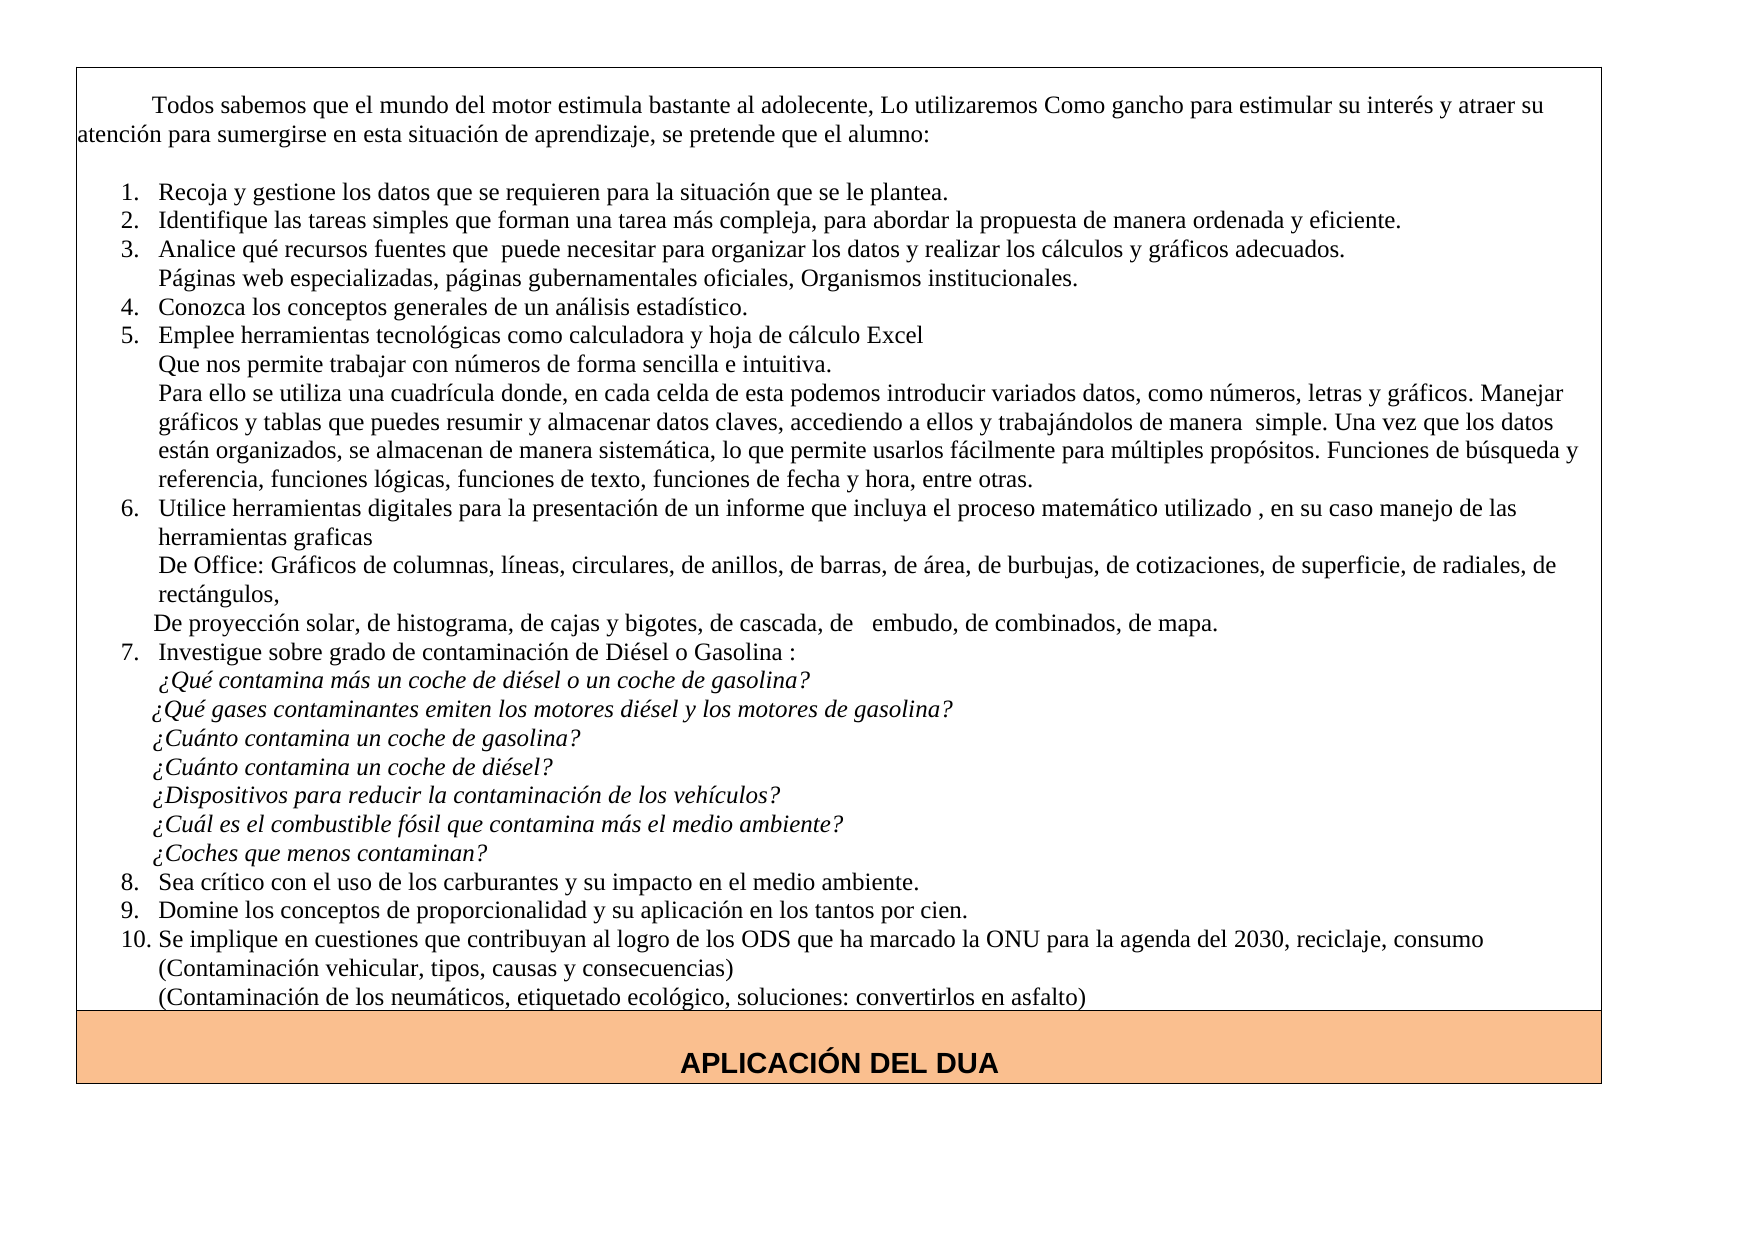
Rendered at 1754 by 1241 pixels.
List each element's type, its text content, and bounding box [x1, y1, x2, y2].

table_cell Todos sabemos que el mundo del motor estimula bastante al adolecente, Lo utilizaremos Como gancho para estimular su interés y atraer su atención para sumergirse en esta situación de aprendizaje, se pretende que el alumno: Recoja y gestione los datos que se requieren para la situación que se le plantea. Identifique las tareas simples que forman una tarea más compleja, para abordar la propuesta de manera ordenada y eficiente. Analice qué recursos fuentes que puede necesitar para organizar los datos y realizar los cálculos y gráficos adecuados. Páginas web especializadas, páginas gubernamentales oficiales, Organismos institucionales. Conozca los conceptos generales de un análisis estadístico. Emplee herramientas tecnológicas como calculadora y hoja de cálculo Excel Que nos permite trabajar con números de forma sencilla e intuitiva. Para ello se utiliza una cuadrícula donde, en cada celda de esta podemos introducir variados datos, como números, letras y gráficos. Manejar gráficos y tablas que puedes resumir y almacenar datos claves, accediendo a ellos y trabajándolos de manera simple. Una vez que los datos están organizados, se almacenan de manera sistemática, lo que permite usarlos fácilmente para múltiples propósitos. Funciones de búsqueda y referencia, funciones lógicas, funciones de texto, funciones de fecha y hora, entre otras. Utilice herramientas digitales para la presentación de un informe que incluya el proceso matemático utilizado , en su caso manejo de las herramientas graficas De Office: Gráficos de columnas, líneas, circulares, de anillos, de barras, de área, de burbujas, de cotizaciones, de superficie, de radiales, de rectángulos, De proyección solar, de histograma, de cajas y bigotes, de cascada, de embudo, de combinados, de mapa. Investigue sobre grado de contaminación de Diésel o Gasolina : ¿Qué contamina más un coche de diésel o un coche de gasolina? ¿Qué gases contaminantes emiten los motores diésel y los motores de gasolina? ¿Cuánto contamina un coche de gasolina? ¿Cuánto contamina un coche de diésel? ¿Dispositivos para reducir la contaminación de los vehículos? ¿Cuál es el combustible fósil que contamina más el medio ambiente? ¿Coches que menos contaminan? Sea crítico con el uso de los carburantes y su impacto en el medio ambiente. Domine los conceptos de proporcionalidad y su aplicación en los tantos por cien. Se implique en cuestiones que contribuyan al logro de los ODS que ha marcado la ONU para la agenda del 2030, reciclaje, consumo (Contaminación vehicular, tipos, causas y consecuencias) (Contaminación de los neumáticos, etiquetado ecológico, soluciones: convertirlos en asfalto) [77, 68, 1601, 1010]
table_cell APLICACIÓN DEL DUA [77, 1011, 1601, 1083]
